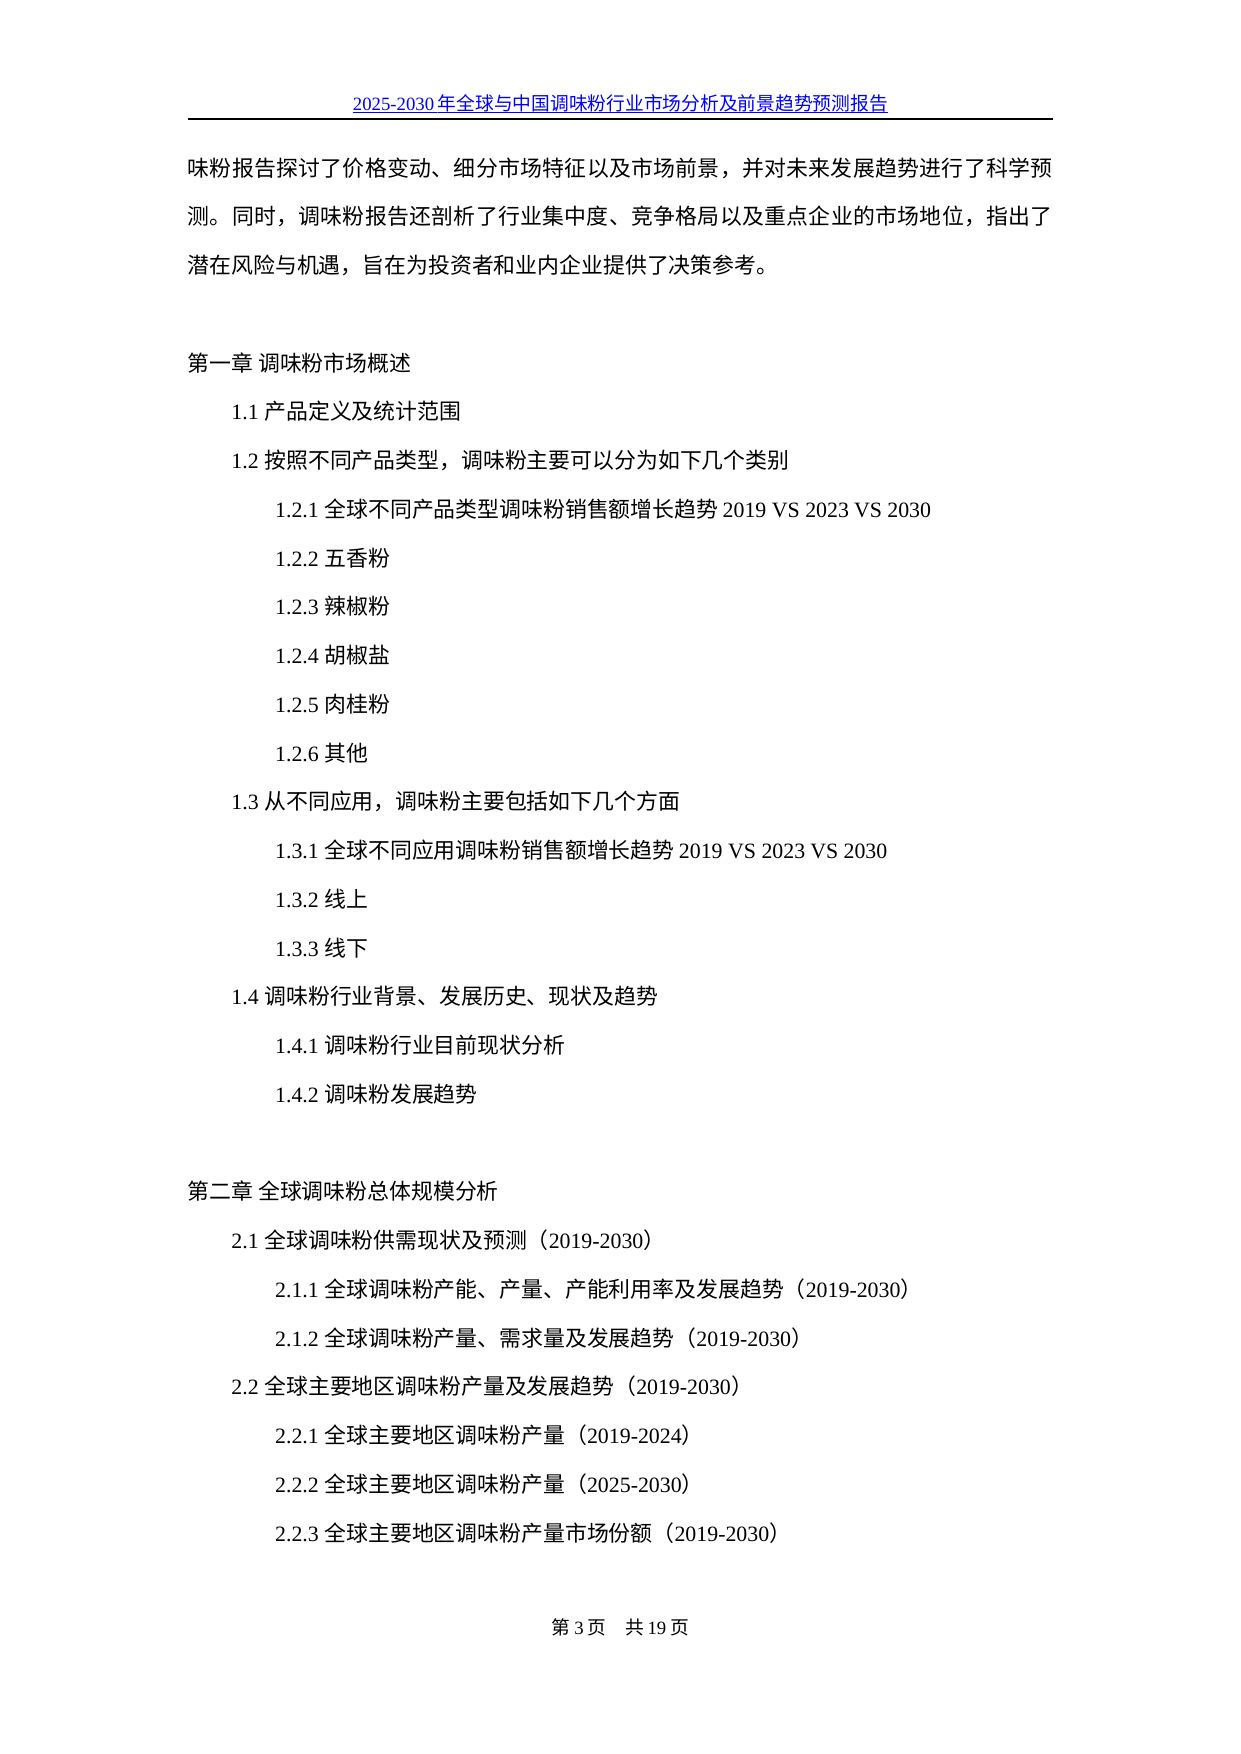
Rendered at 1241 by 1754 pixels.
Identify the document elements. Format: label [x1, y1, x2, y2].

text [187, 150, 1053, 1548]
